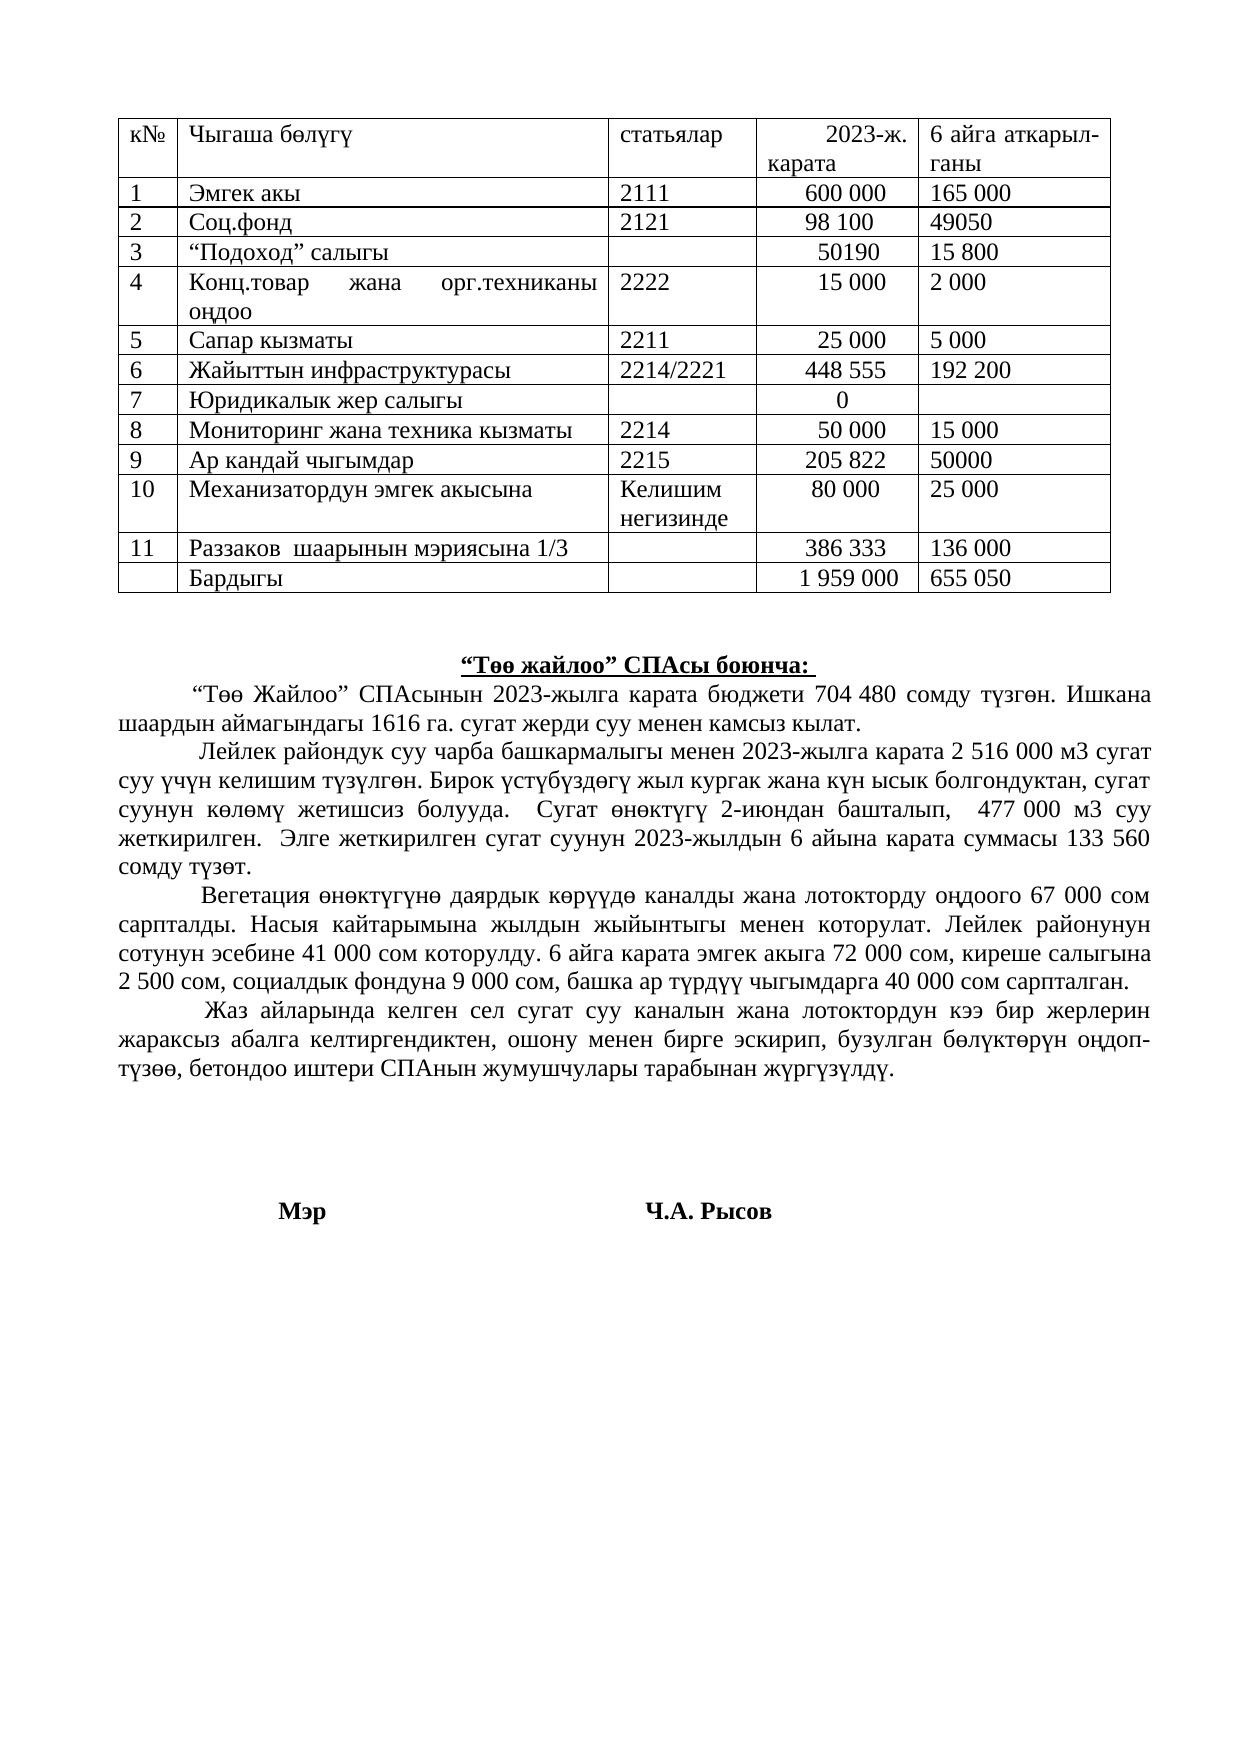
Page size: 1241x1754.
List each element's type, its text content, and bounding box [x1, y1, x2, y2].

table_cell 2214 [609, 415, 756, 444]
table_cell 7 [119, 385, 177, 414]
table_header Чыгаша бөлүгү [178, 119, 608, 177]
table_cell 2 000 [919, 267, 1110, 324]
table_cell 0 [757, 385, 918, 414]
table_cell 6 [119, 355, 177, 384]
table_cell 80 000 [757, 475, 918, 532]
table_cell Сапар кызматы [178, 326, 608, 354]
table_cell 2214/2221 [609, 355, 756, 384]
table_cell 25 000 [919, 475, 1110, 532]
table_cell 9 [119, 445, 177, 473]
table_cell 5 [119, 326, 177, 354]
table_header 6 айга аткарыл-ганы [919, 119, 1110, 177]
text Лейлек райондук суу чарба башкармалыгы менен 2023-жылга карата 2 516 000 м3 сугат суу үчүн келишим түзүлгөн. Бирок үстүбүздөгү жыл кургак жана күн ысык болгондуктан, сугат суунун көлөмү жетишсиз болууда. Сугат өнөктүгү 2-июндан башталып, 477 000 м3 суу жеткирилген. Элге жеткирилген сугат суунун 2023-жылдын 6 айына карата суммасы 133 560 сомду түзөт. [118, 736, 1152, 880]
table_cell Келишим негизинде [609, 475, 756, 532]
table_cell Мониторинг жана техника кызматы [178, 415, 608, 444]
table_cell Раззаков шаарынын мэриясына 1/3 [178, 533, 608, 562]
table_cell 15 000 [757, 267, 918, 324]
table_cell 10 [119, 475, 177, 532]
table_cell 50190 [757, 237, 918, 266]
table_cell [609, 385, 756, 414]
text Вегетация өнөктүгүнө даярдык көрүүдө каналды жана лотокторду оңдоого 67 000 сом сарпталды. Насыя кайтарымына жылдын жыйынтыгы менен которулат. Лейлек районунун сотунун эсебине 41 000 сом которулду. 6 айга карата эмгек акыга 72 000 сом, киреше салыгына 2 500 сом, социалдык фондуна 9 000 сом, башка ар түрдүү чыгымдарга 40 000 сом сарпталган. [118, 880, 1152, 995]
table_cell 655 050 [919, 563, 1110, 592]
table_cell 600 000 [757, 178, 918, 206]
table_cell 448 555 [757, 355, 918, 384]
table_cell 192 200 [919, 355, 1110, 384]
table_cell 3 [119, 237, 177, 266]
table_cell 386 333 [757, 533, 918, 562]
table_cell Механизатордун эмгек акысына [178, 475, 608, 532]
table_cell 2211 [609, 326, 756, 354]
table_cell [119, 563, 177, 592]
table_cell 4 [119, 267, 177, 324]
table_cell 1 959 000 [757, 563, 918, 592]
table_cell [609, 533, 756, 562]
table_cell Ар кандай чыгымдар [178, 445, 608, 473]
table_cell Бардыгы [178, 563, 608, 592]
table_cell 50 000 [757, 415, 918, 444]
table_cell [609, 237, 756, 266]
table_cell Эмгек акы [178, 178, 608, 206]
table_cell 15 800 [919, 237, 1110, 266]
table_header 2023-ж. карата [757, 119, 918, 177]
text Жаз айларында келген сел сугат суу каналын жана лотоктордун кээ бир жерлерин жараксыз абалга келтиргендиктен, ошону менен бирге эскирип, бузулган бөлүктөрүн оңдоп-түзөө, бетондоо иштери СПАнын жумушчулары тарабынан жүргүзүлдү. [118, 995, 1152, 1081]
text “Төө Жайлоо” СПАсынын 2023-жылга карата бюджети 704 480 сомду түзгөн. Ишкана шаардын аймагындагы 1616 га. сугат жерди суу менен камсыз кылат. [118, 679, 1152, 736]
table_cell 49050 [919, 208, 1110, 236]
table_cell Юридикалык жер салыгы [178, 385, 608, 414]
table_cell “Подоход” салыгы [178, 237, 608, 266]
table_cell 98 100 [757, 208, 918, 236]
table_cell 2111 [609, 178, 756, 206]
table_cell 165 000 [919, 178, 1110, 206]
table_header статьялар [609, 119, 756, 177]
table_cell 205 822 [757, 445, 918, 473]
table_cell 2121 [609, 208, 756, 236]
table_cell 8 [119, 415, 177, 444]
text “Төө жайлоо” СПАсы боюнча: [118, 650, 1152, 679]
table_cell 15 000 [919, 415, 1110, 444]
table_cell 11 [119, 533, 177, 562]
table_cell 2 [119, 208, 177, 236]
table_cell Жайыттын инфраструктурасы [178, 355, 608, 384]
table_cell Соц.фонд [178, 208, 608, 236]
table_cell 50000 [919, 445, 1110, 473]
table_cell Конц.товар жана орг.техниканы оңдоо [178, 267, 608, 324]
table_cell 136 000 [919, 533, 1110, 562]
table_cell 5 000 [919, 326, 1110, 354]
table_cell [609, 563, 756, 592]
text Мэр Ч.А. Рысов [192, 1196, 1152, 1225]
table_cell 25 000 [757, 326, 918, 354]
table_cell 1 [119, 178, 177, 206]
table_cell [919, 385, 1110, 414]
table_header к№ [119, 119, 177, 177]
table_cell 2222 [609, 267, 756, 324]
table_cell 2215 [609, 445, 756, 473]
